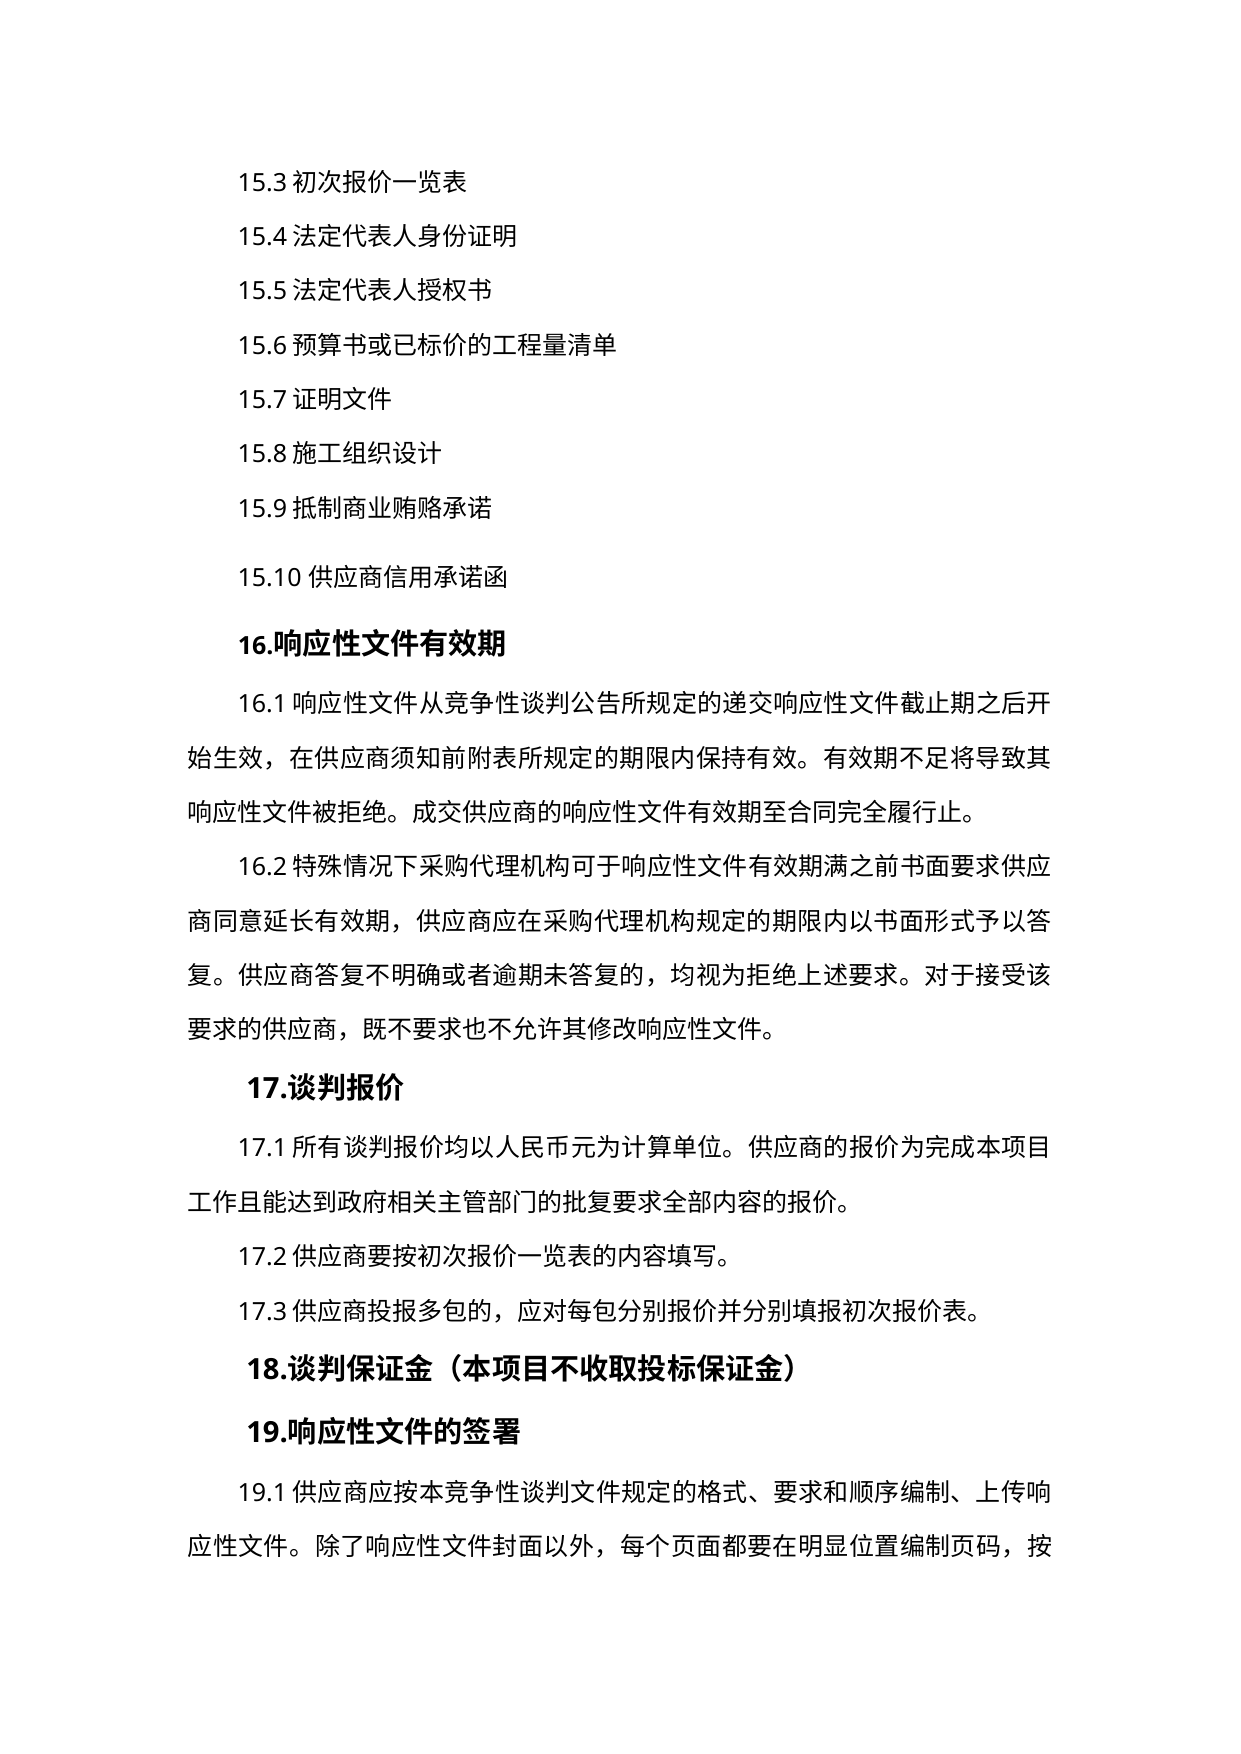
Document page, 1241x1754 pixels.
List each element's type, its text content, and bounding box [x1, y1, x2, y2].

text 15.4法定代表人身份证明 [187, 216, 1053, 253]
text 15.9抵制商业贿赂承诺 [187, 488, 1053, 524]
text 15.10 供应商信用承诺函 [187, 543, 1053, 608]
text 16.响应性文件有效期 [187, 620, 1053, 662]
text 15.8施工组织设计 [187, 434, 1053, 470]
text 15.6预算书或已标价的工程量清单 [187, 325, 1053, 361]
text 17.1所有谈判报价均以人民币元为计算单位。供应商的报价为完成本项目工作且能达到政府相关主管部门的批复要求全部内容的报价。 [187, 1128, 1053, 1218]
text 16.2特殊情况下采购代理机构可于响应性文件有效期满之前书面要求供应商同意延长有效期，供应商应在采购代理机构规定的期限内以书面形式予以答复。供应商答复不明确或者逾期未答复的，均视为拒绝上述要求。对于接受该要求的供应商，既不要求也不允许其修改响应性文件。 [187, 847, 1053, 1046]
text 15.3初次报价一览表 [187, 162, 1053, 198]
text 15.5法定代表人授权书 [187, 271, 1053, 307]
text 15.7证明文件 [187, 379, 1053, 416]
text 17.谈判报价 [187, 1064, 1053, 1107]
text 18.谈判保证金（本项目不收取投标保证金） [187, 1345, 1053, 1388]
text 19.响应性文件的签署 [187, 1409, 1053, 1451]
text 17.3供应商投报多包的，应对每包分别报价并分别填报初次报价表。 [187, 1291, 1053, 1327]
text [187, 1472, 1053, 1563]
text 16.1响应性文件从竞争性谈判公告所规定的递交响应性文件截止期之后开始生效，在供应商须知前附表所规定的期限内保持有效。有效期不足将导致其响应性文件被拒绝。成交供应商的响应性文件有效期至合同完全履行止。 [187, 684, 1053, 829]
text 17.2供应商要按初次报价一览表的内容填写。 [187, 1237, 1053, 1273]
